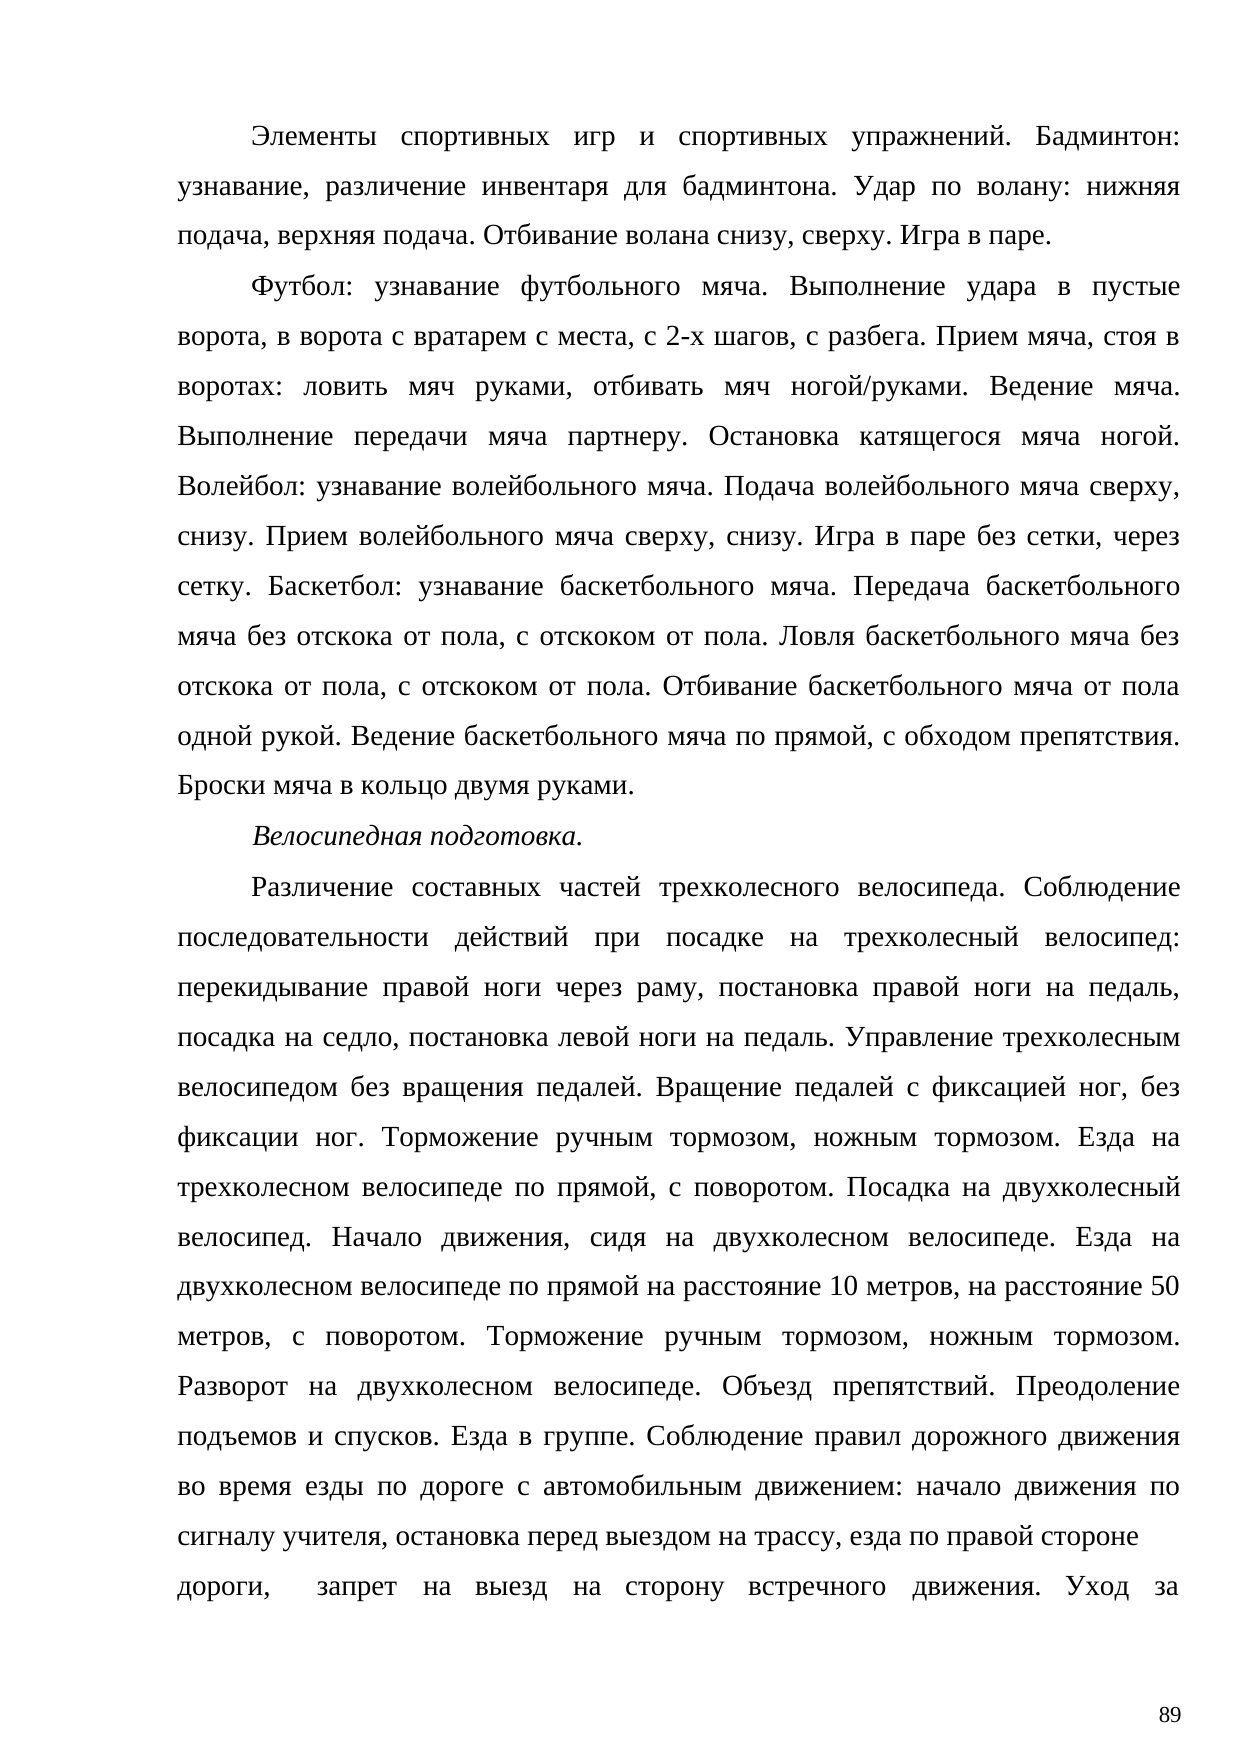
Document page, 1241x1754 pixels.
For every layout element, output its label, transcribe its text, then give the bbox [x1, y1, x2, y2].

text дороги, запрет на выезд на сторону встречного движения. Уход за [177, 1568, 1181, 1602]
text Элементы спортивных игр и спортивных упражнений. Бадминтон: узнавание, различение инвентаря для бадминтона. Удар по волану: нижняя подача, верхняя подача. Отбивание волана снизу, сверху. Игра в паре. [177, 118, 1181, 251]
text Велосипедная подготовка. [252, 818, 1181, 851]
text Футбол: узнавание футбольного мяча. Выполнение удара в пустые ворота, в ворота с вратарем с места, с 2-х шагов, с разбега. Прием мяча, стоя в воротах: ловить мяч руками, отбивать мяч ногой/руками. Ведение мяча. Выполнение передачи мяча партнеру. Остановка катящегося мяча ногой. Волейбол: узнавание волейбольного мяча. Подача волейбольного мяча сверху, снизу. Прием волейбольного мяча сверху, снизу. Игра в паре без сетки, через сетку. Баскетбол: узнавание баскетбольного мяча. Передача баскетбольного мяча без отскока от пола, с отскоком от пола. Ловля баскетбольного мяча без отскока от пола, с отскоком от пола. Отбивание баскетбольного мяча от пола одной рукой. Ведение баскетбольного мяча по прямой, с обходом препятствия. Броски мяча в кольцо двумя руками. [177, 268, 1181, 801]
text Различение составных частей трехколесного велосипеда. Соблюдение последовательности действий при посадке на трехколесный велосипед: перекидывание правой ноги через раму, постановка правой ноги на педаль, посадка на седло, постановка левой ноги на педаль. Управление трехколесным велосипедом без вращения педалей. Вращение педалей с фиксацией ног, без фиксации ног. Торможение ручным тормозом, ножным тормозом. Езда на трехколесном велосипеде по прямой, с поворотом. Посадка на двухколесный велосипед. Начало движения, сидя на двухколесном велосипеде. Езда на двухколесном велосипеде по прямой на расстояние 10 метров, на расстояние 50 метров, с поворотом. Торможение ручным тормозом, ножным тормозом. Разворот на двухколесном велосипеде. Объезд препятствий. Преодоление подъемов и спусков. Езда в группе. Соблюдение правил дорожного движения во время езды по дороге с автомобильным движением: начало движения по сигналу учителя, остановка перед выездом на трассу, езда по правой стороне [177, 869, 1181, 1552]
